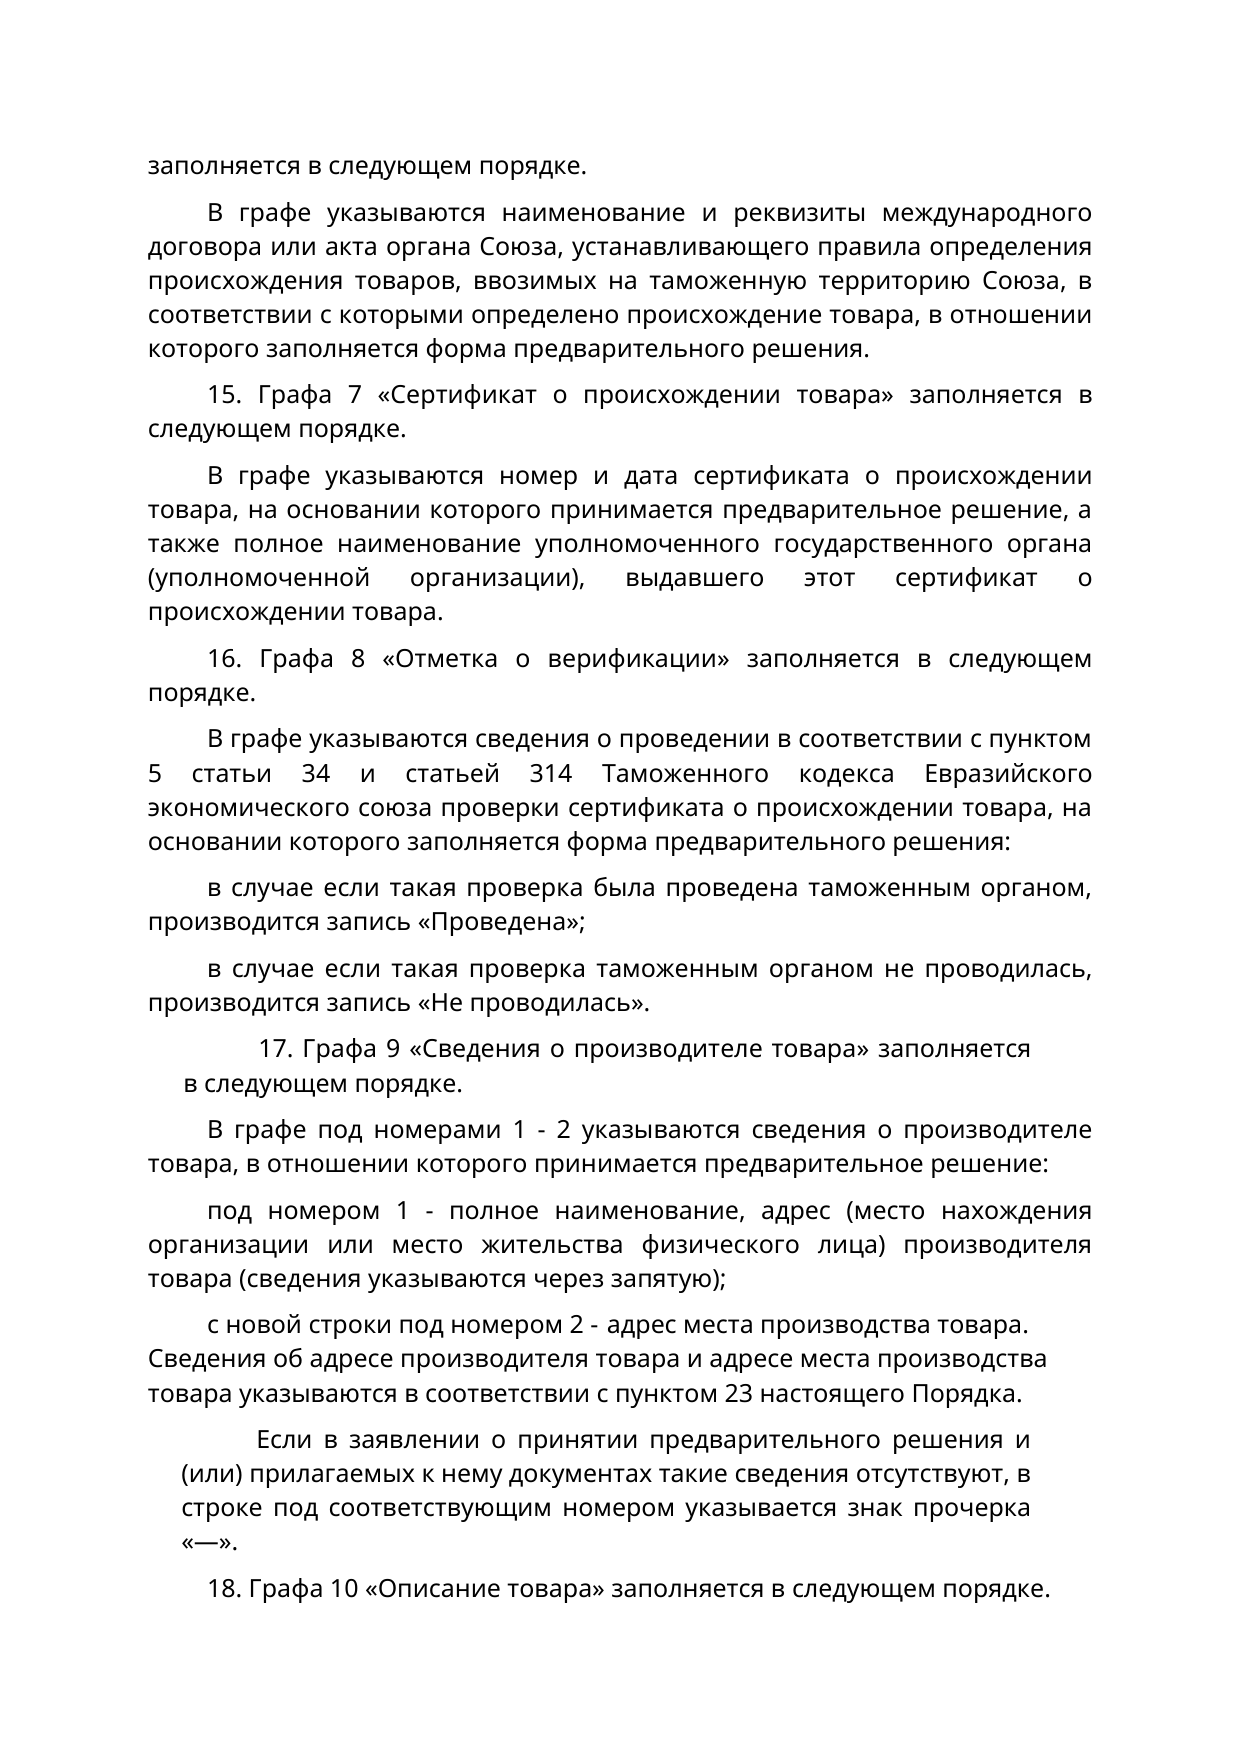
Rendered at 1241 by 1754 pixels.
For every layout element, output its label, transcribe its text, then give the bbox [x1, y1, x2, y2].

text В графе указываются номер и дата сертификата о происхождении товара, на основании которого принимается предварительное решение, а также полное наименование уполномоченного государственного органа (уполномоченной организации), выдавшего этот сертификат о происхождении товара. [148, 458, 1093, 628]
text в случае если такая проверка была проведена таможенным органом, производится запись «Проведена»; [148, 870, 1093, 938]
text В графе указываются наименование и реквизиты международного договора или акта органа Союза, устанавливающего правила определения происхождения товаров, ввозимых на таможенную территорию Союза, в соответствии с которыми определено происхождение товара, в отношении которого заполняется форма предварительного решения. [148, 194, 1093, 364]
text Если в заявлении о принятии предварительного решения и (или) прилагаемых к нему документах такие сведения отсутствуют, в строке под соответствующим номером указывается знак прочерка «—». [181, 1422, 1032, 1558]
text 17. Графа 9 «Сведения о производителе товара» заполняется в следующем порядке. [183, 1031, 1032, 1099]
text В графе указываются сведения о проведении в соответствии с пунктом 5 статьи 34 и статьей 314 Таможенного кодекса Евразийского экономического союза проверки сертификата о происхождении товара, на основании которого заполняется форма предварительного решения: [148, 721, 1093, 857]
text 16. Графа 8 «Отметка о верификации» заполняется в следующем порядке. [148, 641, 1093, 709]
text с новой строки под номером 2 - адрес места производства товара. Сведения об адресе производителя товара и адресе места производства товара указываются в соответствии с пунктом 23 настоящего Порядка. [148, 1307, 1093, 1409]
text 18. Графа 10 «Описание товара» заполняется в следующем порядке. [148, 1571, 1093, 1604]
text 15. Графа 7 «Сертификат о происхождении товара» заполняется в следующем порядке. [148, 377, 1093, 445]
text В графе под номерами 1 - 2 указываются сведения о производителе товара, в отношении которого принимается предварительное решение: [148, 1112, 1093, 1180]
text в случае если такая проверка таможенным органом не проводилась, производится запись «Не проводилась». [148, 951, 1093, 1019]
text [148, 148, 1093, 182]
text под номером 1 - полное наименование, адрес (место нахождения организации или место жительства физического лица) производителя товара (сведения указываются через запятую); [148, 1192, 1093, 1294]
